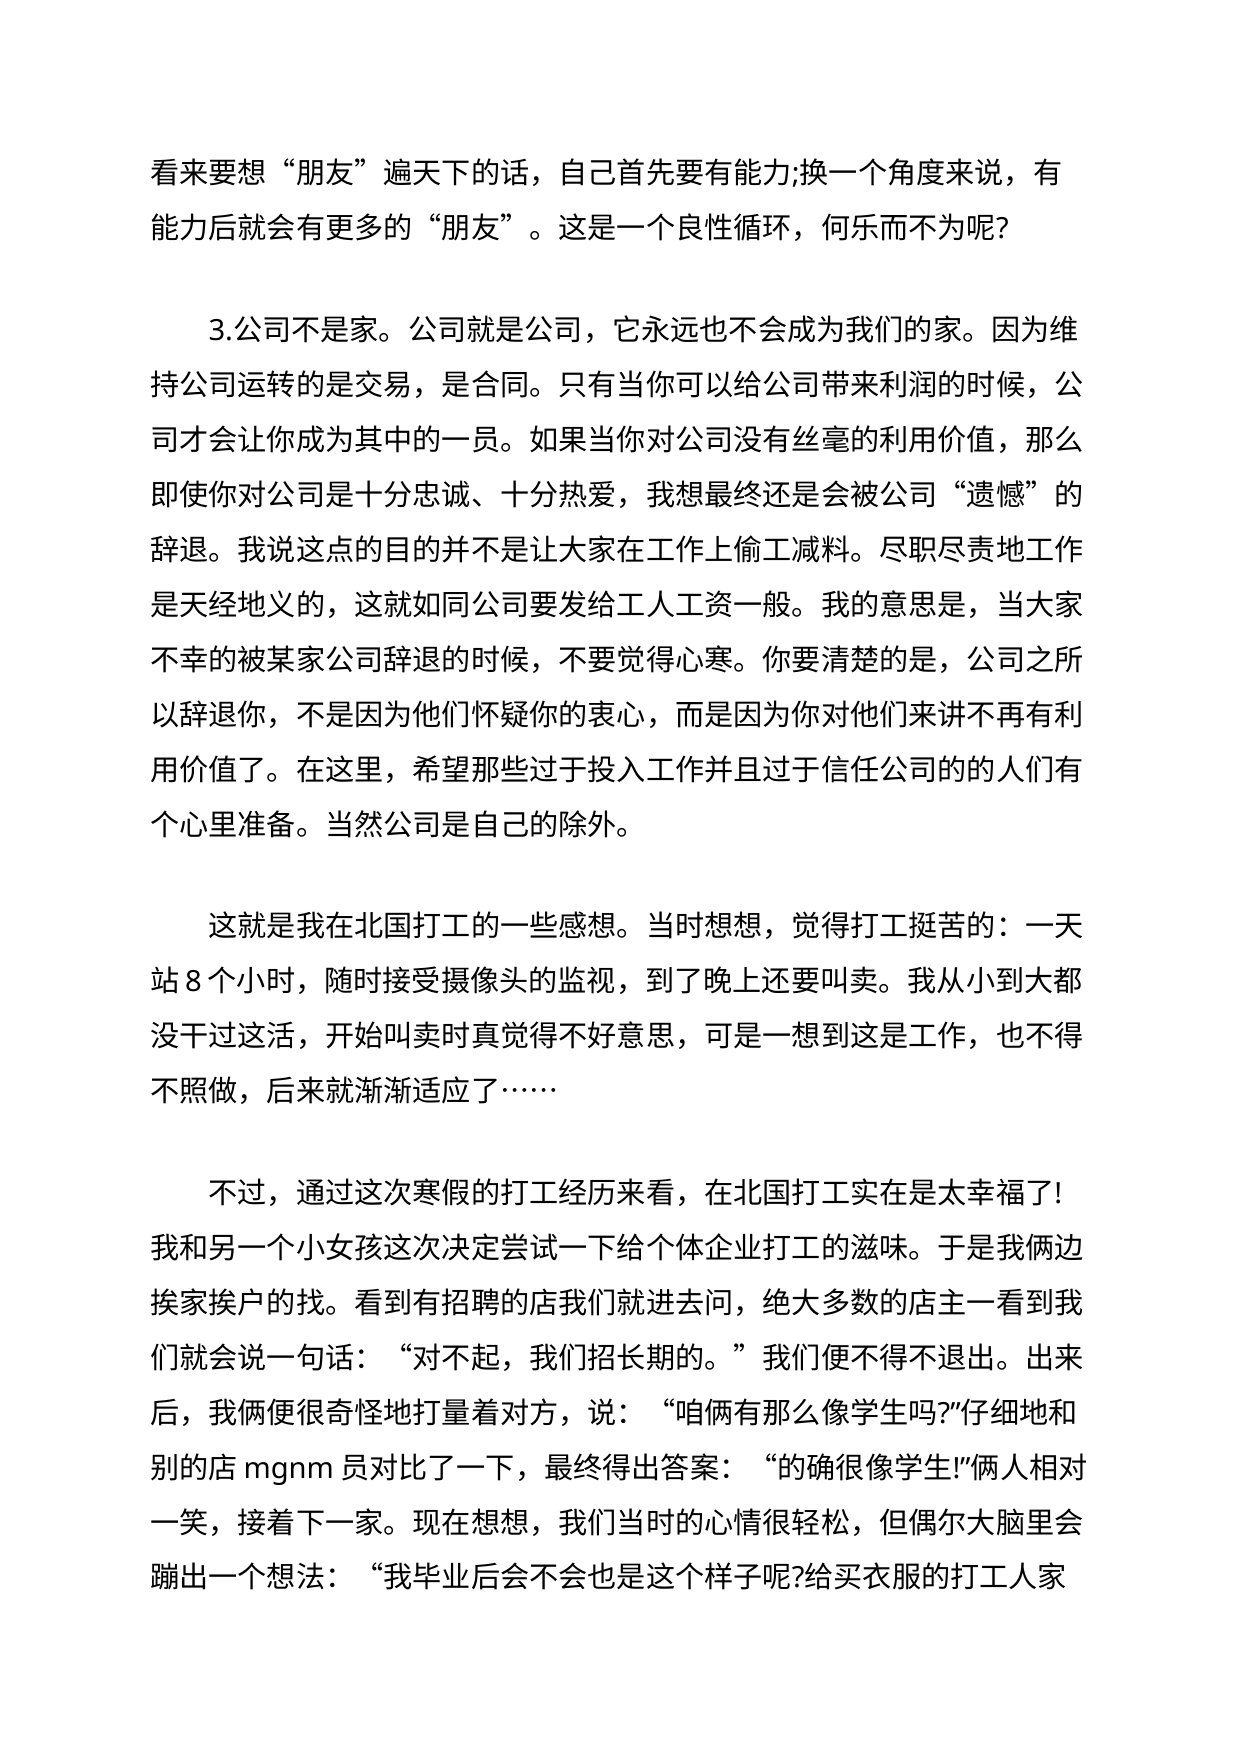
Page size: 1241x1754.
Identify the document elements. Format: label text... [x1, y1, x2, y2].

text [150, 1169, 1090, 1596]
text 3.公司不是家。公司就是公司，它永远也不会成为我们的家。因为维持公司运转的是交易，是合同。只有当你可以给公司带来利润的时候，公司才会让你成为其中的一员。如果当你对公司没有丝毫的利用价值，那么即使你对公司是十分忠诚、十分热爱，我想最终还是会被公司“遗憾”的辞退。我说这点的目的并不是让大家在工作上偷工减料。尽职尽责地工作是天经地义的，这就如同公司要发给工人工资一般。我的意思是，当大家不幸的被某家公司辞退的时候，不要觉得心寒。你要清楚的是，公司之所以辞退你，不是因为他们怀疑你的衷心，而是因为你对他们来讲不再有利用价值了。在这里，希望那些过于投入工作并且过于信任公司的的人们有个心里准备。当然公司是自己的除外。 [150, 307, 1090, 843]
text 这就是我在北国打工的一些感想。当时想想，觉得打工挺苦的：一天站8个小时，随时接受摄像头的监视，到了晚上还要叫卖。我从小到大都没干过这活，开始叫卖时真觉得不好意思，可是一想到这是工作，也不得不照做，后来就渐渐适应了…… [150, 903, 1090, 1110]
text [150, 150, 1090, 247]
